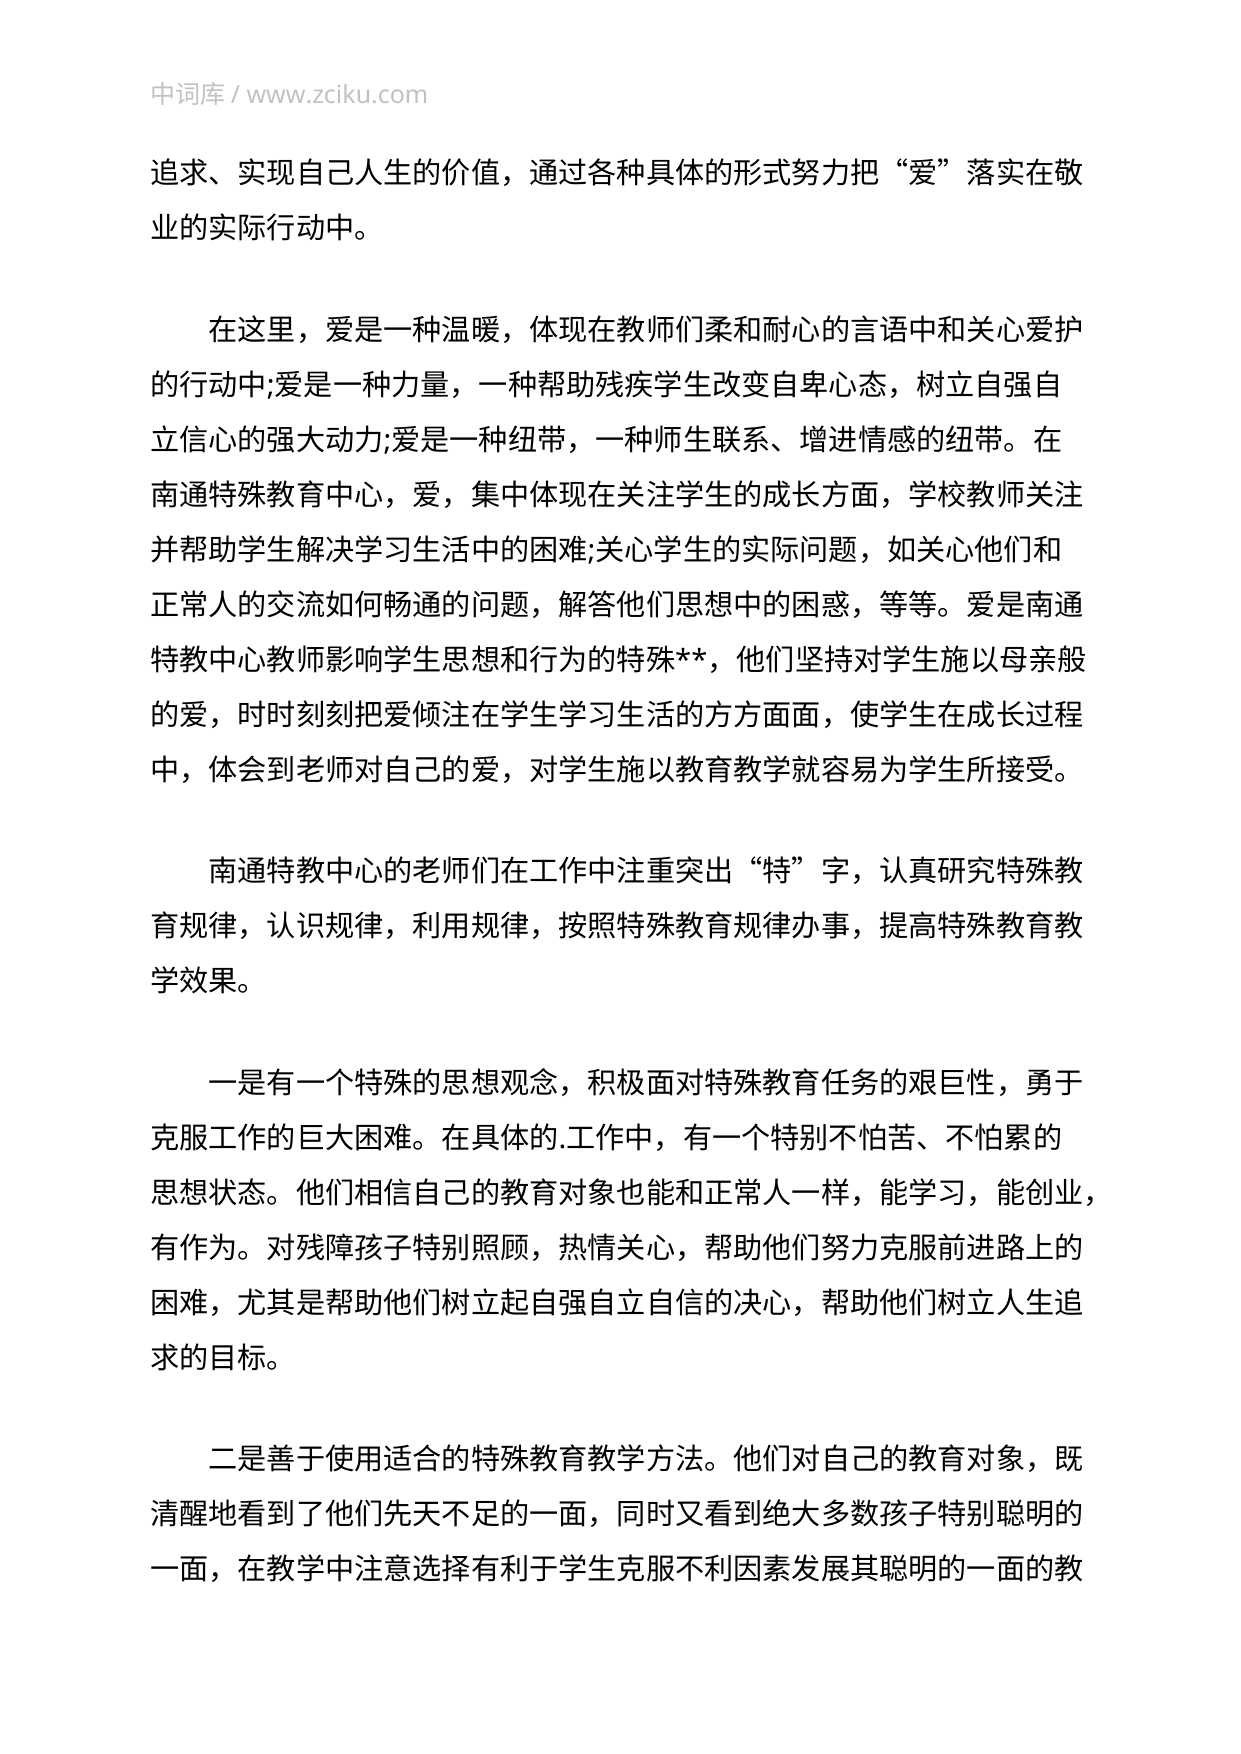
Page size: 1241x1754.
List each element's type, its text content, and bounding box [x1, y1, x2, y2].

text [150, 150, 1090, 247]
text 南通特教中心的老师们在工作中注重突出“特”字，认真研究特殊教育规律，认识规律，利用规律，按照特殊教育规律办事，提高特殊教育教学效果。 [150, 848, 1090, 1000]
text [150, 1436, 1090, 1588]
text 在这里，爱是一种温暖，体现在教师们柔和耐心的言语中和关心爱护的行动中;爱是一种力量，一种帮助残疾学生改变自卑心态，树立自强自立信心的强大动力;爱是一种纽带，一种师生联系、增进情感的纽带。在南通特殊教育中心，爱，集中体现在关注学生的成长方面，学校教师关注并帮助学生解决学习生活中的困难;关心学生的实际问题，如关心他们和正常人的交流如何畅通的问题，解答他们思想中的困惑，等等。爱是南通特教中心教师影响学生思想和行为的特殊**，他们坚持对学生施以母亲般的爱，时时刻刻把爱倾注在学生学习生活的方方面面，使学生在成长过程中，体会到老师对自己的爱，对学生施以教育教学就容易为学生所接受。 [150, 307, 1090, 788]
text 一是有一个特殊的思想观念，积极面对特殊教育任务的艰巨性，勇于克服工作的巨大困难。在具体的.工作中，有一个特别不怕苦、不怕累的思想状态。他们相信自己的教育对象也能和正常人一样，能学习，能创业，有作为。对残障孩子特别照顾，热情关心，帮助他们努力克服前进路上的困难，尤其是帮助他们树立起自强自立自信的决心，帮助他们树立人生追求的目标。 [150, 1059, 1090, 1376]
